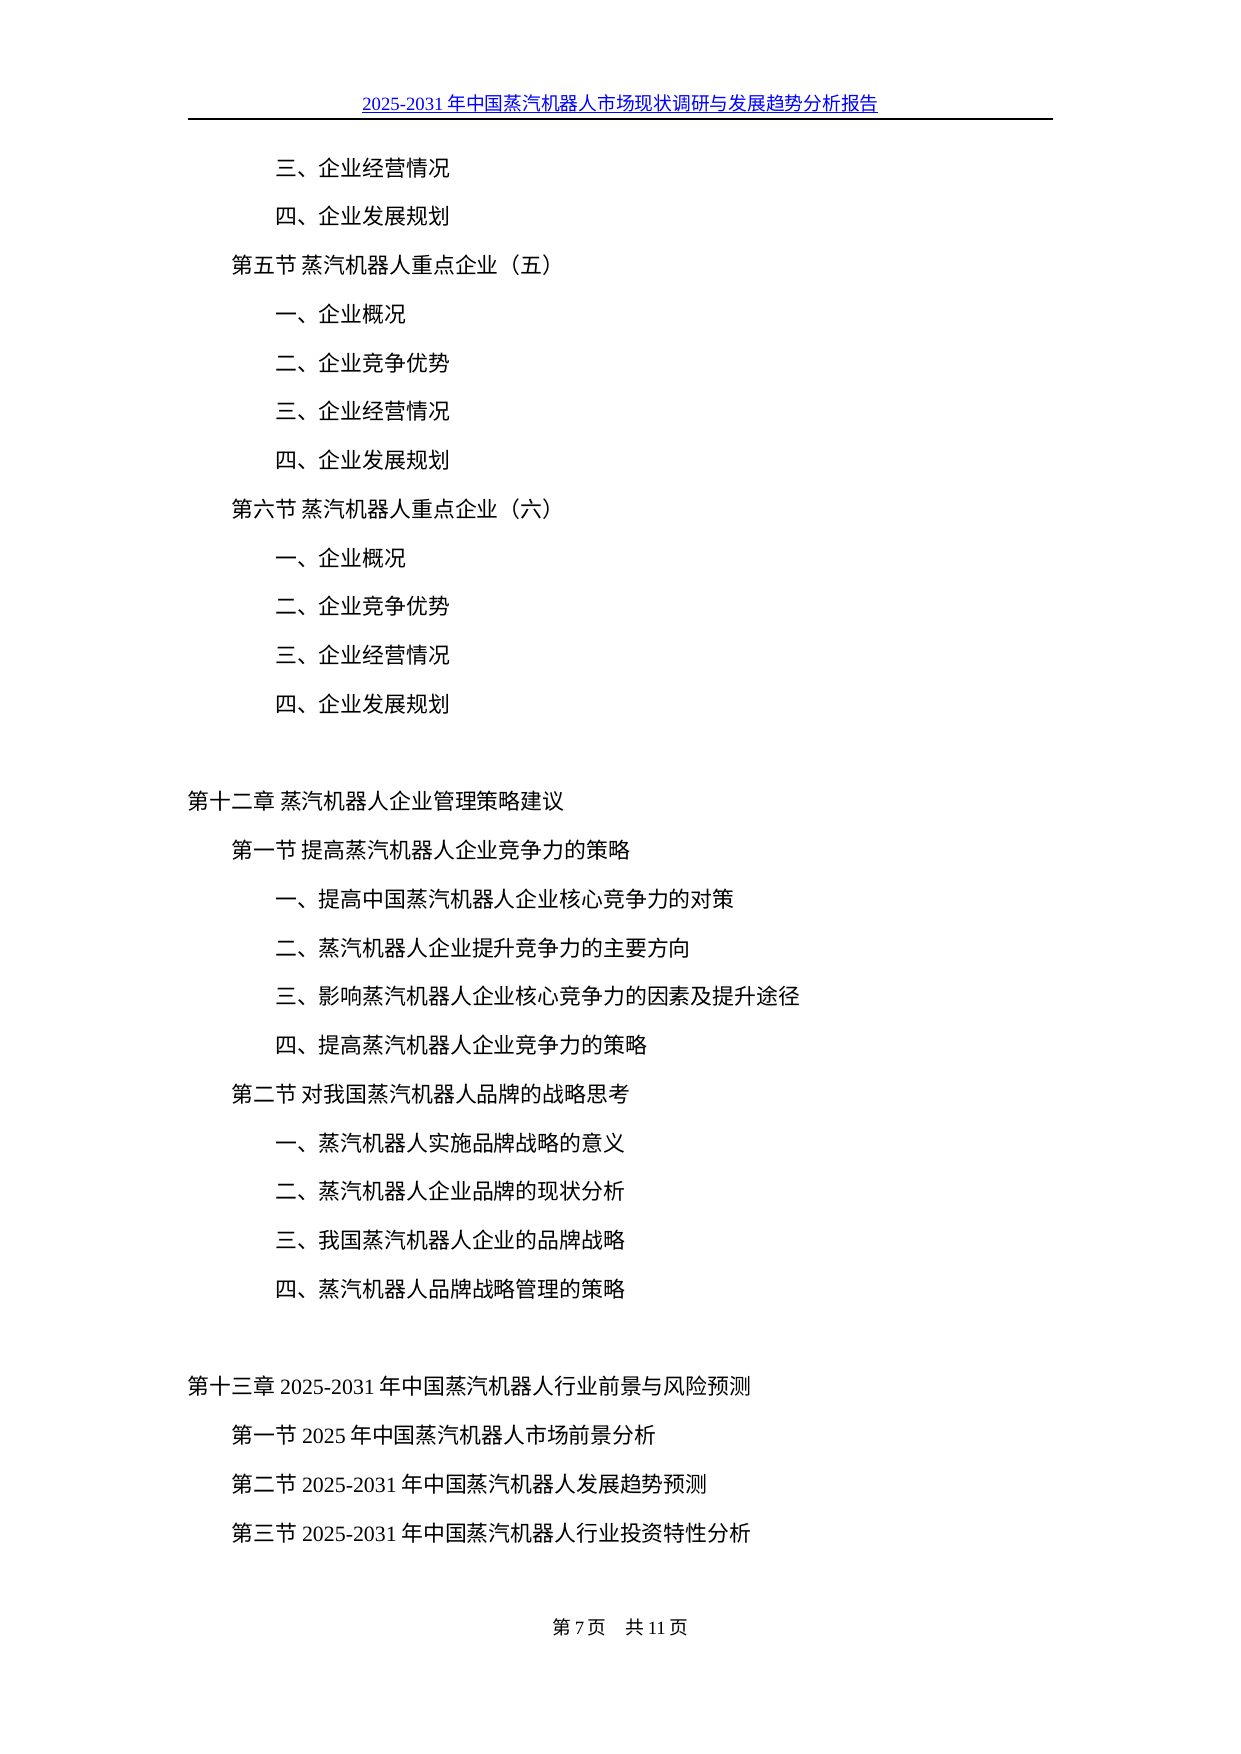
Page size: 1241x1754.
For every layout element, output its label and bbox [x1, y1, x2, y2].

text [187, 150, 1053, 1548]
